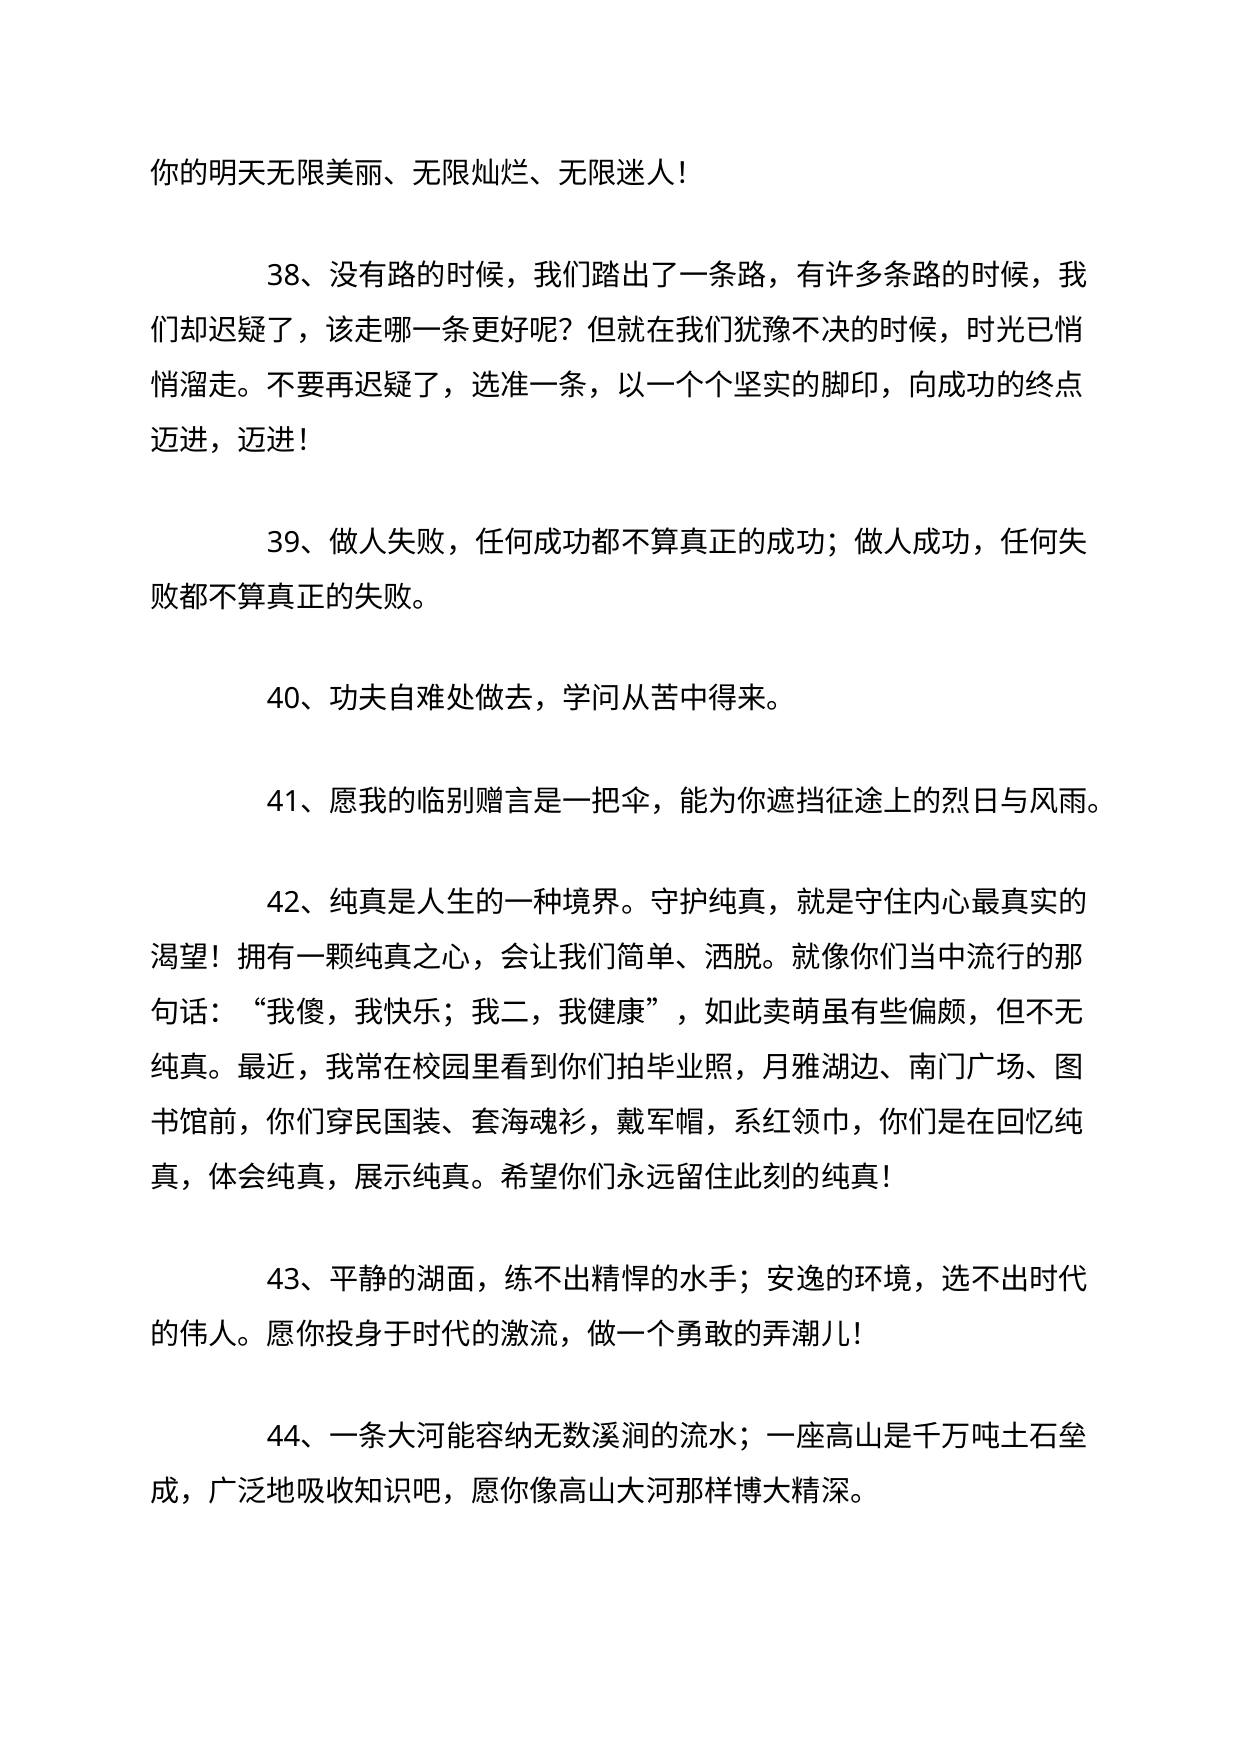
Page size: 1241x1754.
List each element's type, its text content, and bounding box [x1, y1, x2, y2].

text 39、做人失败，任何成功都不算真正的成功；做人成功，任何失败都不算真正的失败。 [150, 518, 1090, 616]
text 44、一条大河能容纳无数溪涧的流水；一座高山是千万吨土石垒成，广泛地吸收知识吧，愿你像高山大河那样博大精深。 [150, 1412, 1090, 1509]
text 41、愿我的临别赠言是一把伞，能为你遮挡征途上的烈日与风雨。 [150, 777, 1090, 819]
text 38、没有路的时候，我们踏出了一条路，有许多条路的时候，我们却迟疑了，该走哪一条更好呢？但就在我们犹豫不决的时候，时光已悄悄溜走。不要再迟疑了，选准一条，以一个个坚实的脚印，向成功的终点迈进，迈进！ [150, 252, 1090, 459]
text 40、功夫自难处做去，学问从苦中得来。 [150, 675, 1090, 717]
text 43、平静的湖面，练不出精悍的水手；安逸的环境，选不出时代的伟人。愿你投身于时代的激流，做一个勇敢的弄潮儿！ [150, 1255, 1090, 1353]
text 42、纯真是人生的一种境界。守护纯真，就是守住内心最真实的渴望！拥有一颗纯真之心，会让我们简单、洒脱。就像你们当中流行的那句话：“我傻，我快乐；我二，我健康”，如此卖萌虽有些偏颇，但不无纯真。最近，我常在校园里看到你们拍毕业照，月雅湖边、南门广场、图书馆前，你们穿民国装、套海魂衫，戴军帽，系红领巾，你们是在回忆纯真，体会纯真，展示纯真。希望你们永远留住此刻的纯真！ [150, 879, 1090, 1196]
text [150, 150, 1090, 192]
